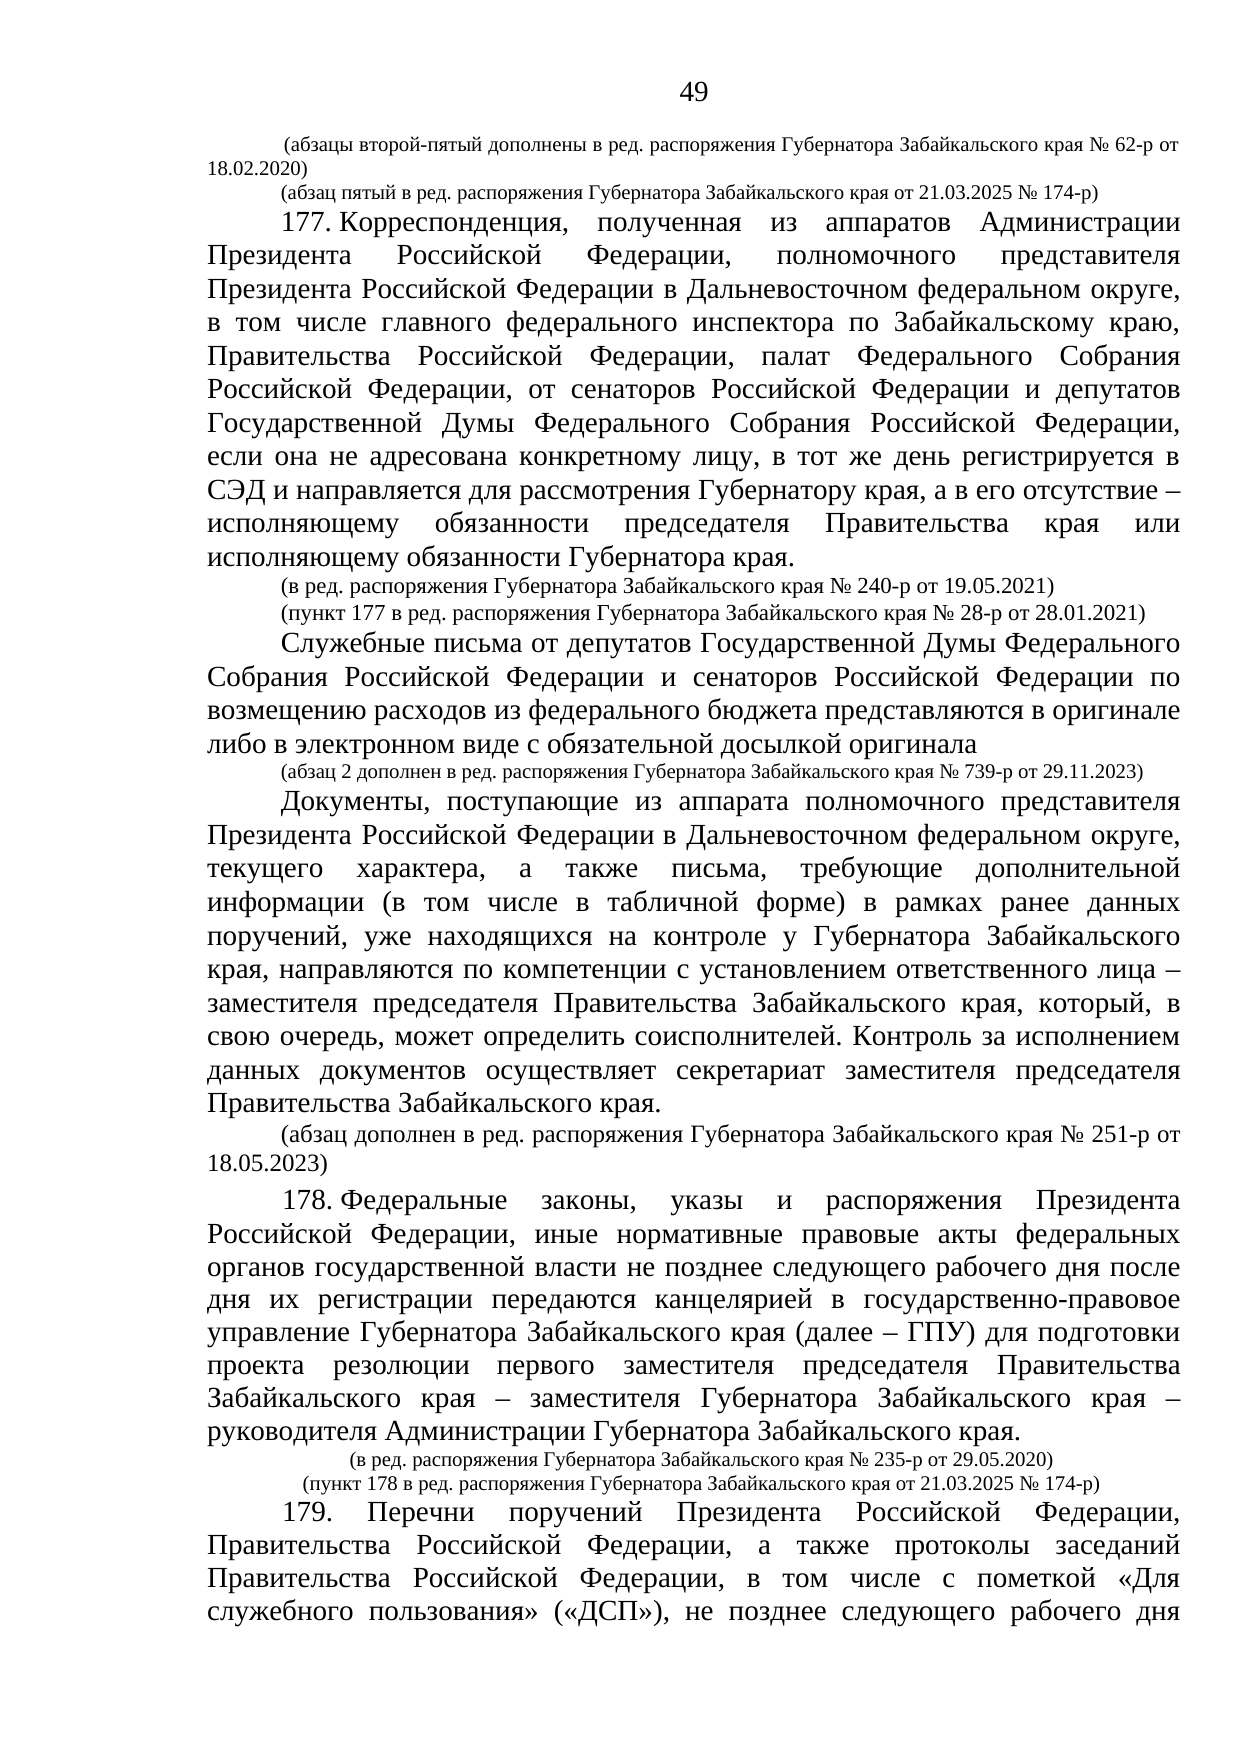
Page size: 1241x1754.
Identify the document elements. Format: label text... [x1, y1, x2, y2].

text (абзац дополнен в ред. распоряжения Губернатора Забайкальского края № 251-р от 18.05.2023) [207, 1119, 1181, 1176]
text (в ред. распоряжения Губернатора Забайкальского края № 240-р от 19.05.2021) [207, 573, 1181, 599]
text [207, 1495, 1181, 1626]
text (абзацы второй-пятый дополнены в ред. распоряжения Губернатора Забайкальского края № 62-р от 18.02.2020) [207, 131, 1181, 179]
text (абзац пятый в ред. распоряжения Губернатора Забайкальского края от 21.03.2025 № 174-р) [207, 179, 1181, 204]
text (в ред. распоряжения Губернатора Забайкальского края № 235-р от 29.05.2020) [207, 1447, 1181, 1471]
text 177. Корреспонденция, полученная из аппаратов Администрации Президента Российской Федерации, полномочного представителя Президента Российской Федерации в Дальневосточном федеральном округе, в том числе главного федерального инспектора по Забайкальскому краю, Правительства Российской Федерации, палат Федерального Собрания Российской Федерации, от сенаторов Российской Федерации и депутатов Государственной Думы Федерального Собрания Российской Федерации, если она не адресована конкретному лицу, в тот же день регистрируется в СЭД и направляется для рассмотрения Губернатору края, а в его отсутствие – исполняющему обязанности председателя Правительства края или исполняющему обязанности Губернатора края. [207, 204, 1181, 573]
text (пункт 178 в ред. распоряжения Губернатора Забайкальского края от 21.03.2025 № 174-р) [207, 1471, 1181, 1495]
text (абзац 2 дополнен в ред. распоряжения Губернатора Забайкальского края № 739-р от 29.11.2023) [207, 759, 1181, 783]
text (пункт 177 в ред. распоряжения Губернатора Забайкальского края № 28-р от 28.01.2021) [207, 599, 1181, 625]
text Служебные письма от депутатов Государственной Думы Федерального Собрания Российской Федерации и сенаторов Российской Федерации по возмещению расходов из федерального бюджета представляются в оригинале либо в электронном виде с обязательной досылкой оригинала [207, 625, 1181, 759]
text Документы, поступающие из аппарата полномочного представителя Президента Российской Федерации в Дальневосточном федеральном округе, текущего характера, а также письма, требующие дополнительной информации (в том числе в табличной форме) в рамках ранее данных поручений, уже находящихся на контроле у Губернатора Забайкальского края, направляются по компетенции с установлением ответственного лица – заместителя председателя Правительства Забайкальского края, который, в свою очередь, может определить соисполнителей. Контроль за исполнением данных документов осуществляет секретариат заместителя председателя Правительства Забайкальского края. [207, 783, 1181, 1119]
text 178. Федеральные законы, указы и распоряжения Президента Российской Федерации, иные нормативные правовые акты федеральных органов государственной власти не позднее следующего рабочего дня после дня их регистрации передаются канцелярией в государственно-правовое управление Губернатора Забайкальского края (далее – ГПУ) для подготовки проекта резолюции первого заместителя председателя Правительства Забайкальского края – заместителя Губернатора Забайкальского края – руководителя Администрации Губернатора Забайкальского края. [207, 1183, 1181, 1447]
